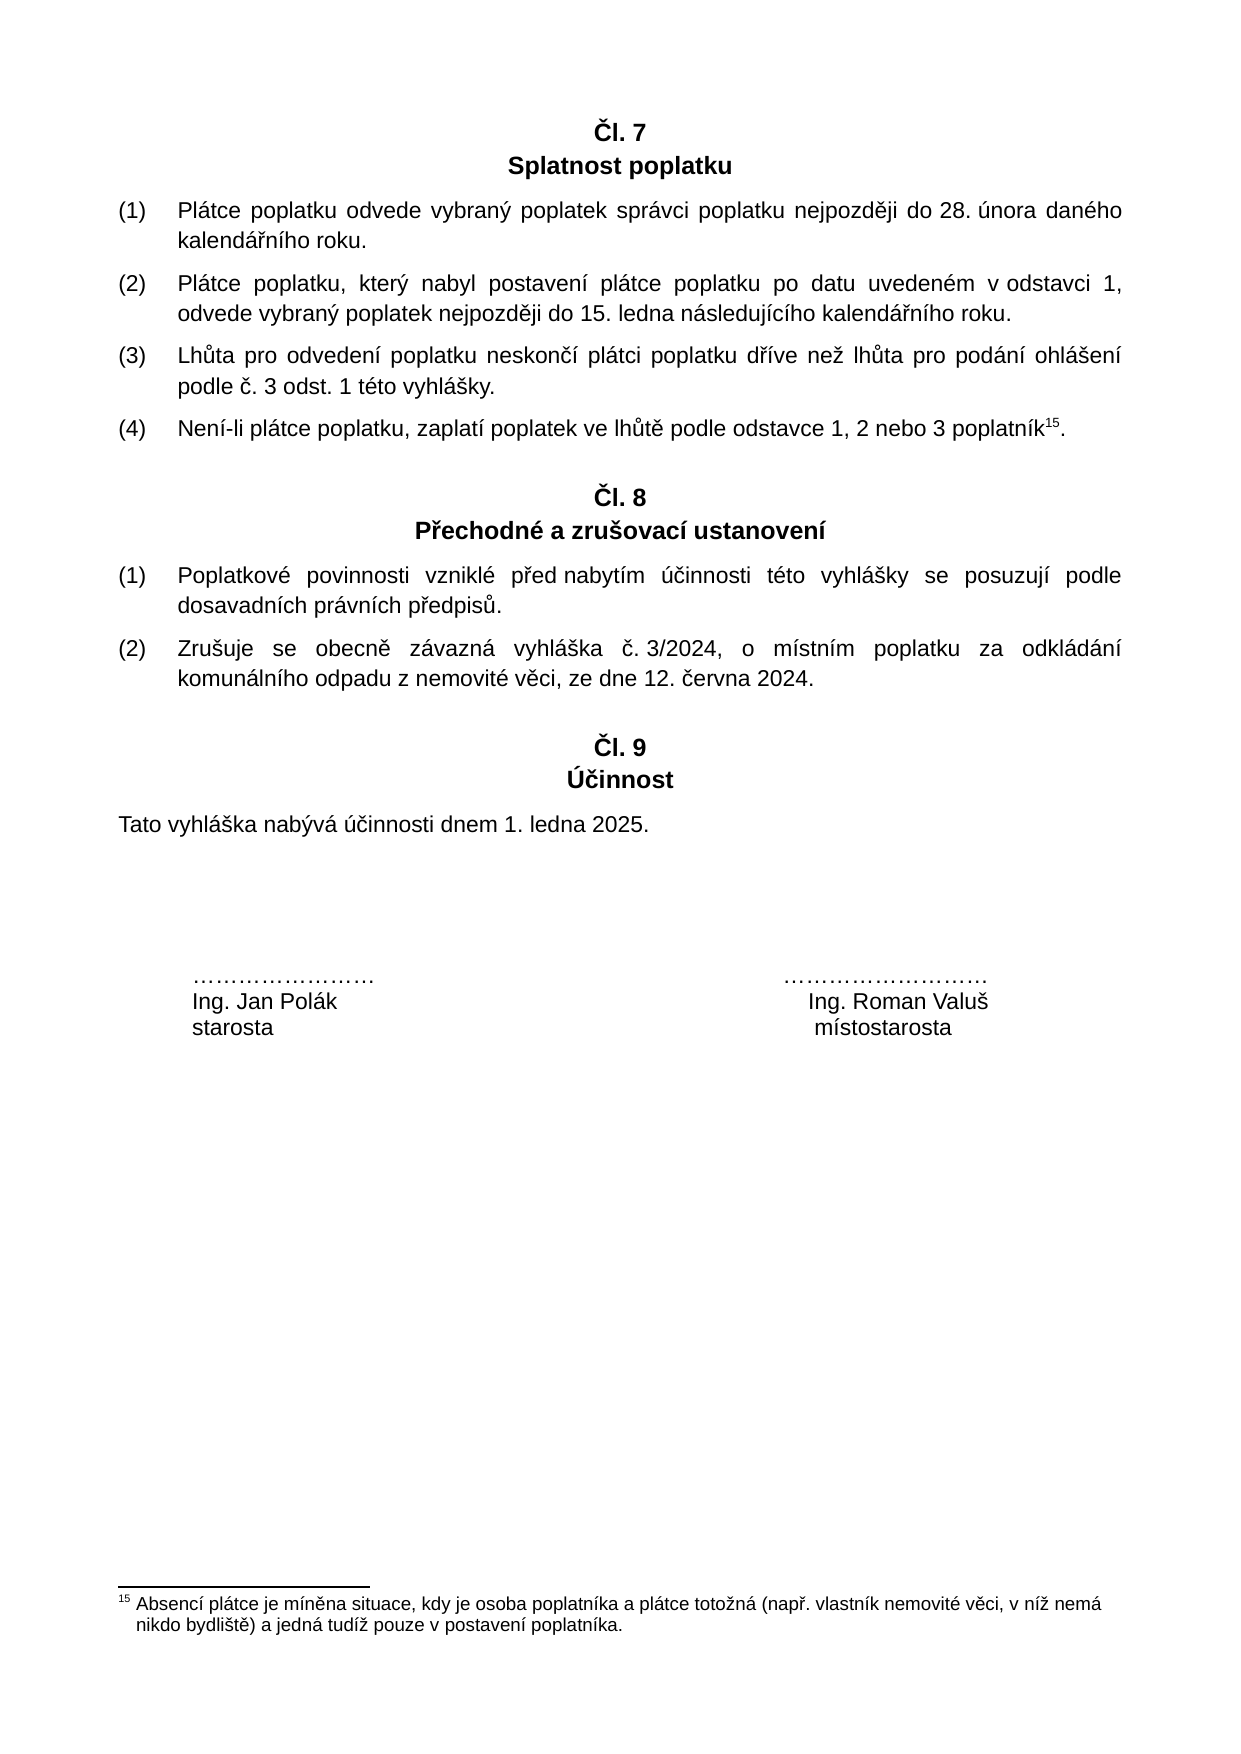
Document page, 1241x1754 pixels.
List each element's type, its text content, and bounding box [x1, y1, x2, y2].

text starosta místostarosta [118, 1014, 1122, 1041]
text …………………… ……………………… [118, 962, 1122, 988]
list Lhůta pro odvedení poplatku neskončí plátci poplatku dříve než lhůta pro podání ohlášení podle č. 3 odst. 1 této vyhlášky. [118, 342, 1122, 399]
list Není-li plátce poplatku, zaplatí poplatek ve lhůtě podle odstavce 1, 2 nebo 3 poplatník. [118, 415, 1122, 442]
subtitle Čl. 9 Účinnost [118, 732, 1122, 794]
list Plátce poplatku, který nabyl postavení plátce poplatku po datu uvedeném v odstavci 1, odvede vybraný poplatek nejpozději do 15. ledna následujícího kalendářního roku. [118, 269, 1122, 326]
subtitle Čl. 7 Splatnost poplatku [118, 118, 1122, 180]
list Poplatkové povinnosti vzniklé před nabytím účinnosti této vyhlášky se posuzují podle dosavadních právních předpisů. [118, 562, 1122, 618]
text Ing. Jan Polák Ing. Roman Valuš [118, 988, 1122, 1014]
text Tato vyhláška nabývá účinnosti dnem 1. ledna 2025. [118, 811, 1122, 837]
subtitle Čl. 8 Přechodné a zrušovací ustanovení [118, 483, 1122, 545]
list Zrušuje se obecně závazná vyhláška č. 3/2024, o místním poplatku za odkládání komunálního odpadu z nemovité věci, ze dne 12. června 2024. [118, 634, 1122, 691]
list Plátce poplatku odvede vybraný poplatek správci poplatku nejpozději do 28. února daného kalendářního roku. [118, 197, 1122, 253]
